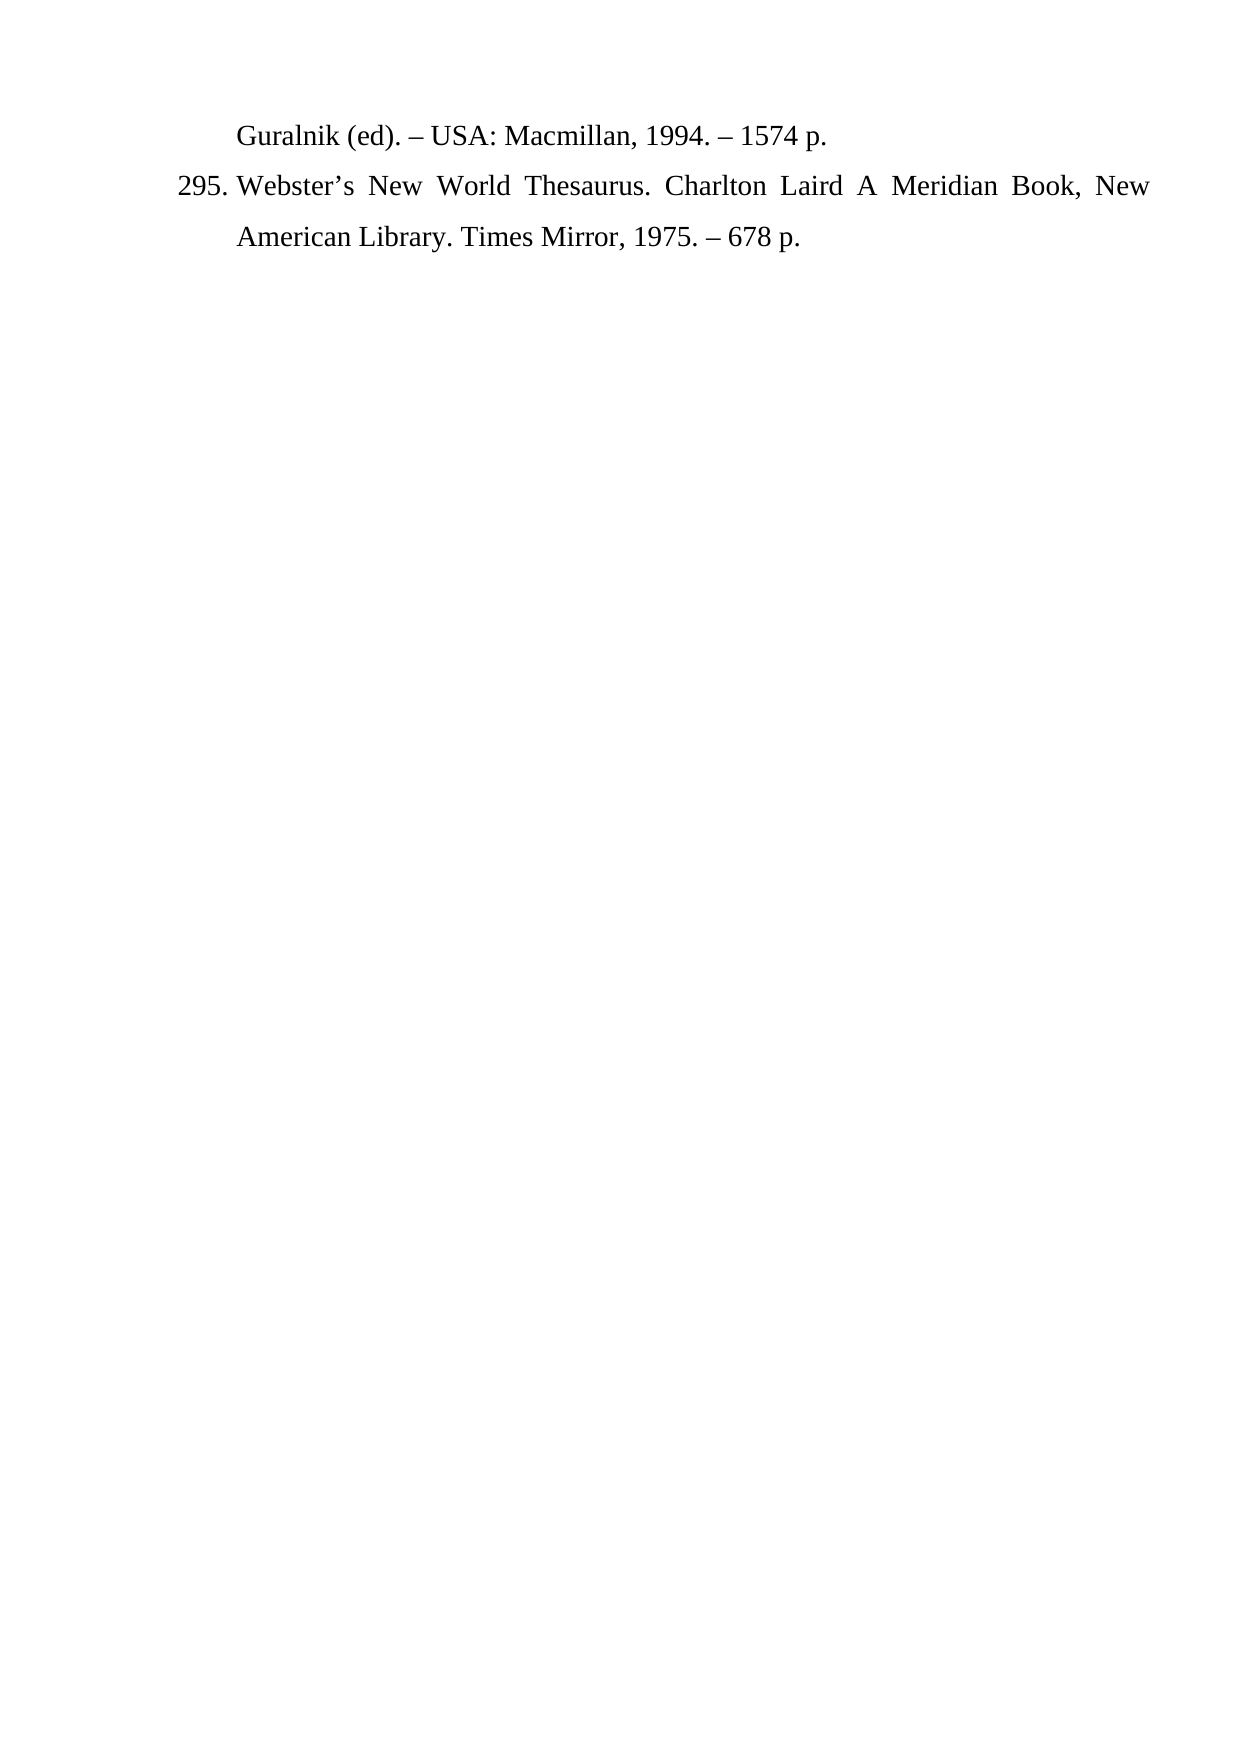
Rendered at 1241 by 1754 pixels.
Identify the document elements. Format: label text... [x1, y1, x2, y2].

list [177, 118, 1152, 152]
list Webster’s New World Thesaurus. Charlton Laird A Meridian Book, New American Library. Times Mirror, 1975. – 678 p. [177, 168, 1152, 252]
